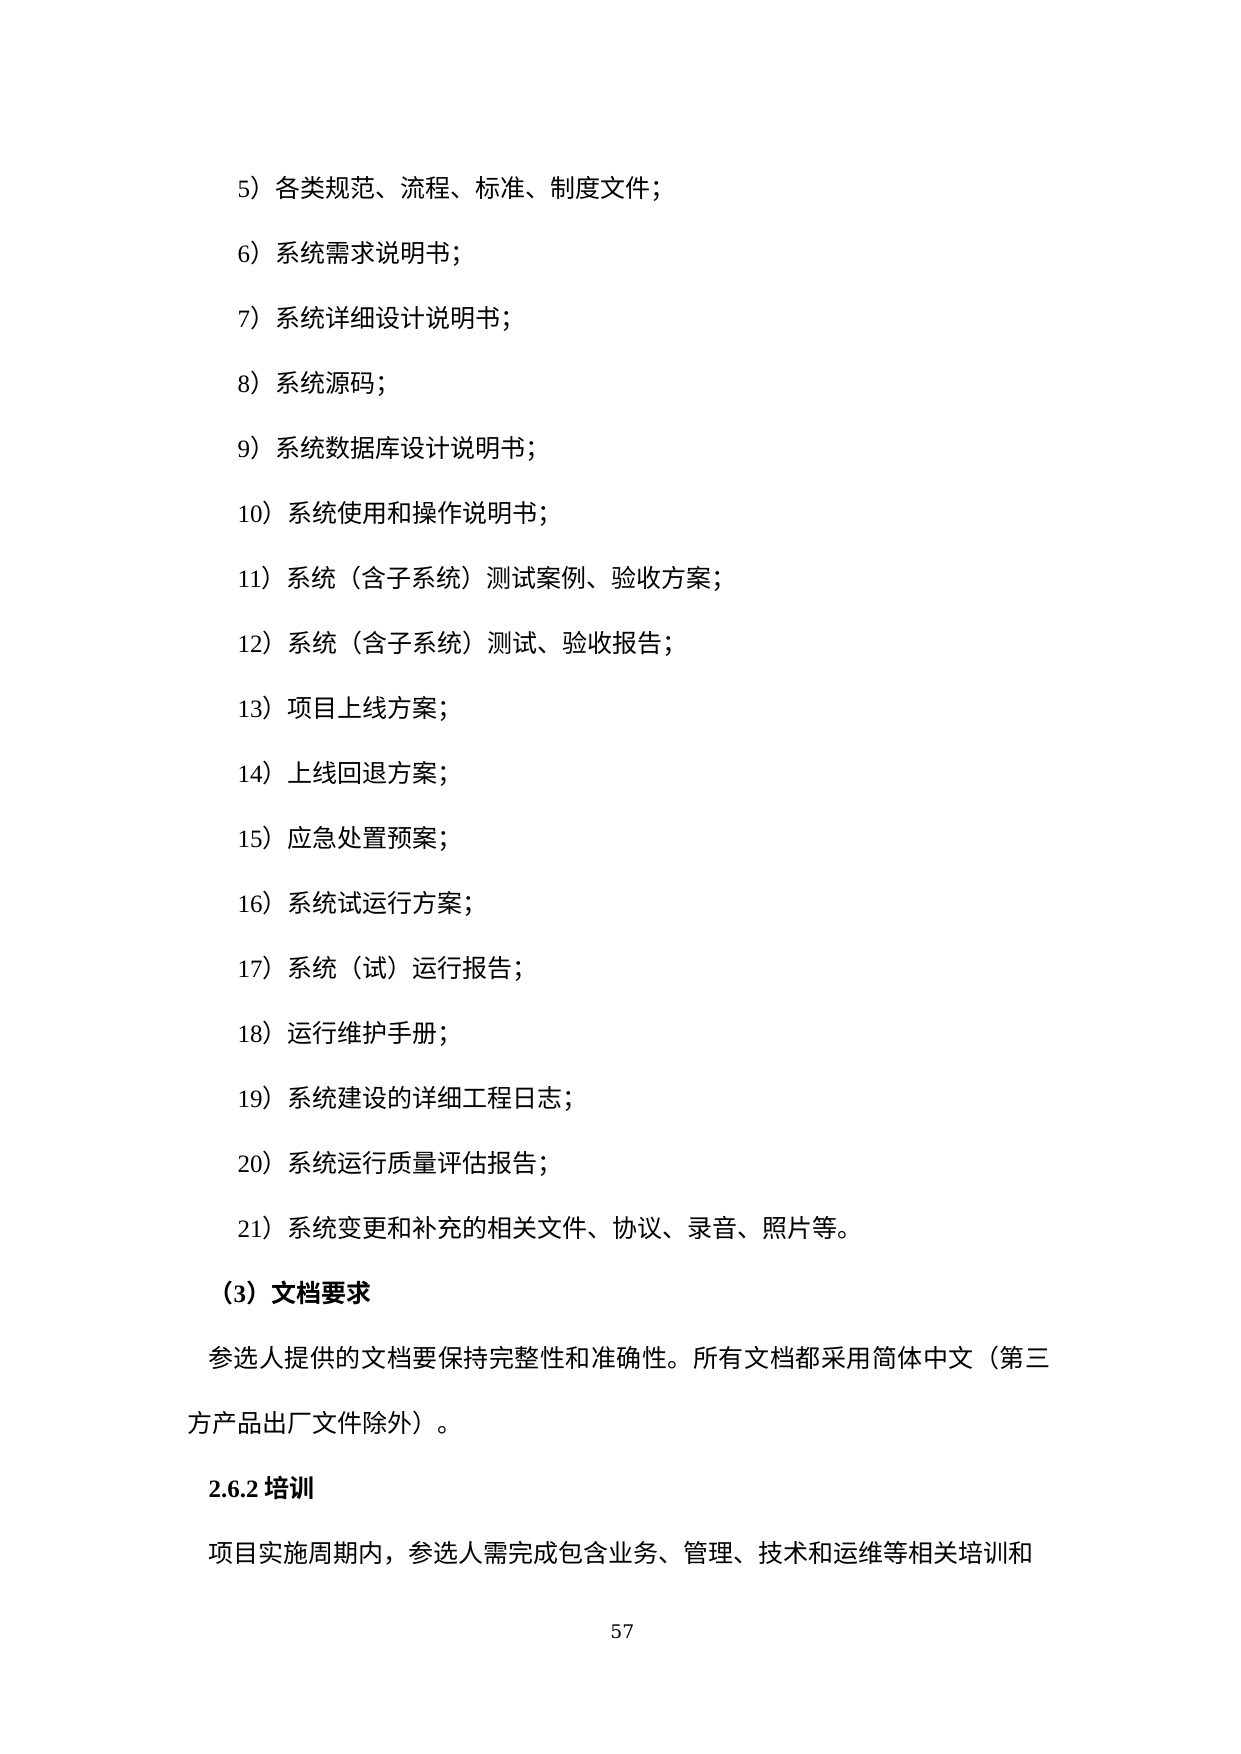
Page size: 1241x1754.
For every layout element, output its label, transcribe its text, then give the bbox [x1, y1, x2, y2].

list 上线回退方案； [187, 739, 1053, 804]
list 各类规范、流程、标准、制度文件； [187, 154, 1053, 219]
list 系统（试）运行报告； [187, 934, 1053, 999]
list 系统数据库设计说明书； [187, 414, 1053, 479]
list 系统（含子系统）测试、验收报告； [187, 609, 1053, 674]
list 应急处置预案； [187, 804, 1053, 869]
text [187, 1519, 1053, 1584]
text 参选人提供的文档要保持完整性和准确性。所有文档都采用简体中文（第三方产品出厂文件除外）。 [187, 1324, 1053, 1454]
list 系统变更和补充的相关文件、协议、录音、照片等。 [187, 1194, 1053, 1259]
list 系统试运行方案； [187, 869, 1053, 934]
list 系统运行质量评估报告； [187, 1129, 1053, 1194]
list 系统源码； [187, 349, 1053, 414]
text （3）文档要求 [187, 1259, 1053, 1324]
list 系统使用和操作说明书； [187, 479, 1053, 544]
list 系统需求说明书； [187, 219, 1053, 284]
subtitle 2.6.2 培训 [187, 1454, 1053, 1519]
list 系统建设的详细工程日志； [187, 1064, 1053, 1129]
list 系统（含子系统）测试案例、验收方案； [187, 544, 1053, 609]
list 项目上线方案； [187, 674, 1053, 739]
list 系统详细设计说明书； [187, 284, 1053, 349]
list 运行维护手册； [187, 999, 1053, 1064]
